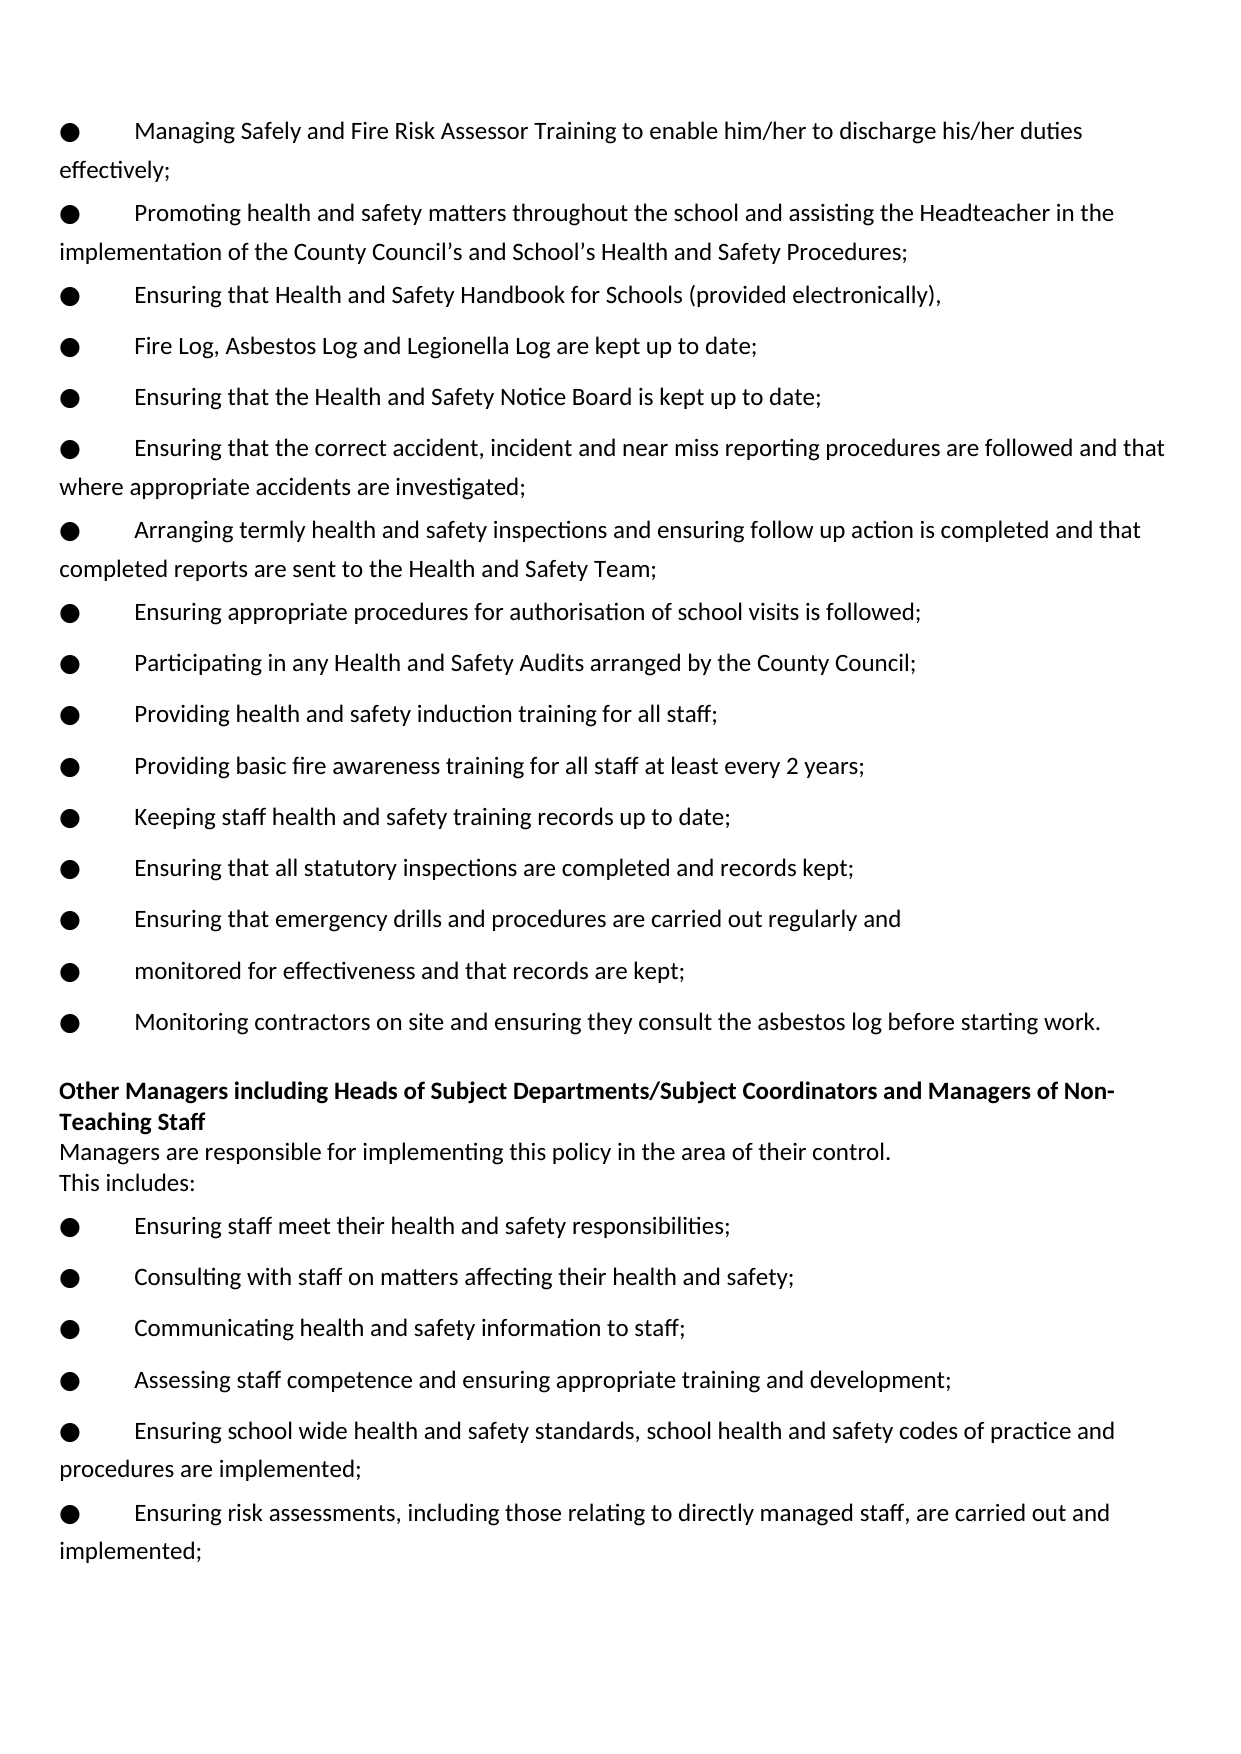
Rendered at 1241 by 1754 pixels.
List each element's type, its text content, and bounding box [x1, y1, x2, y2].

list monitored for effectiveness and that records are kept; [59, 942, 1181, 993]
list Keeping staff health and safety training records up to date; [59, 788, 1181, 840]
list Ensuring that emergency drills and procedures are carried out regularly and [59, 891, 1181, 942]
list Providing basic fire awareness training for all staff at least every 2 years; [59, 737, 1181, 788]
list Monitoring contractors on site and ensuring they consult the asbestos log before starting work. [59, 993, 1181, 1045]
list Providing health and safety induction training for all staff; [59, 686, 1181, 737]
list Ensuring risk assessments, including those relating to directly managed staff, are carried out and implemented; [59, 1484, 1181, 1566]
list Ensuring staff meet their health and safety responsibilities; [59, 1197, 1181, 1248]
list Ensuring that the correct accident, incident and near miss reporting procedures are followed and that where appropriate accidents are investigated; [59, 420, 1181, 502]
text Other Managers including Heads of Subject Departments/Subject Coordinators and Managers of Non-Teaching Staff [59, 1075, 1181, 1136]
list Ensuring that the Health and Safety Notice Board is kept up to date; [59, 369, 1181, 420]
list Participating in any Health and Safety Audits arranged by the County Council; [59, 635, 1181, 686]
list Consulting with staff on matters affecting their health and safety; [59, 1248, 1181, 1300]
list Fire Log, Asbestos Log and Legionella Log are kept up to date; [59, 317, 1181, 369]
list Ensuring school wide health and safety standards, school health and safety codes of practice and procedures are implemented; [59, 1402, 1181, 1484]
list Communicating health and safety information to staff; [59, 1300, 1181, 1351]
text Managers are responsible for implementing this policy in the area of their control. [59, 1136, 1181, 1167]
list Ensuring that all statutory inspections are completed and records kept; [59, 840, 1181, 891]
list Managing Safely and Fire Risk Assessor Training to enable him/her to discharge his/her duties effectively; [59, 103, 1181, 184]
list Arranging termly health and safety inspections and ensuring follow up action is completed and that completed reports are sent to the Health and Safety Team; [59, 502, 1181, 583]
text This includes: [59, 1167, 1181, 1197]
list Ensuring appropriate procedures for authorisation of school visits is followed; [59, 583, 1181, 635]
list Promoting health and safety matters throughout the school and assisting the Headteacher in the implementation of the County Council’s and School’s Health and Safety Procedures; [59, 184, 1181, 266]
list Ensuring that Health and Safety Handbook for Schools (provided electronically), [59, 266, 1181, 317]
list Assessing staff competence and ensuring appropriate training and development; [59, 1351, 1181, 1402]
